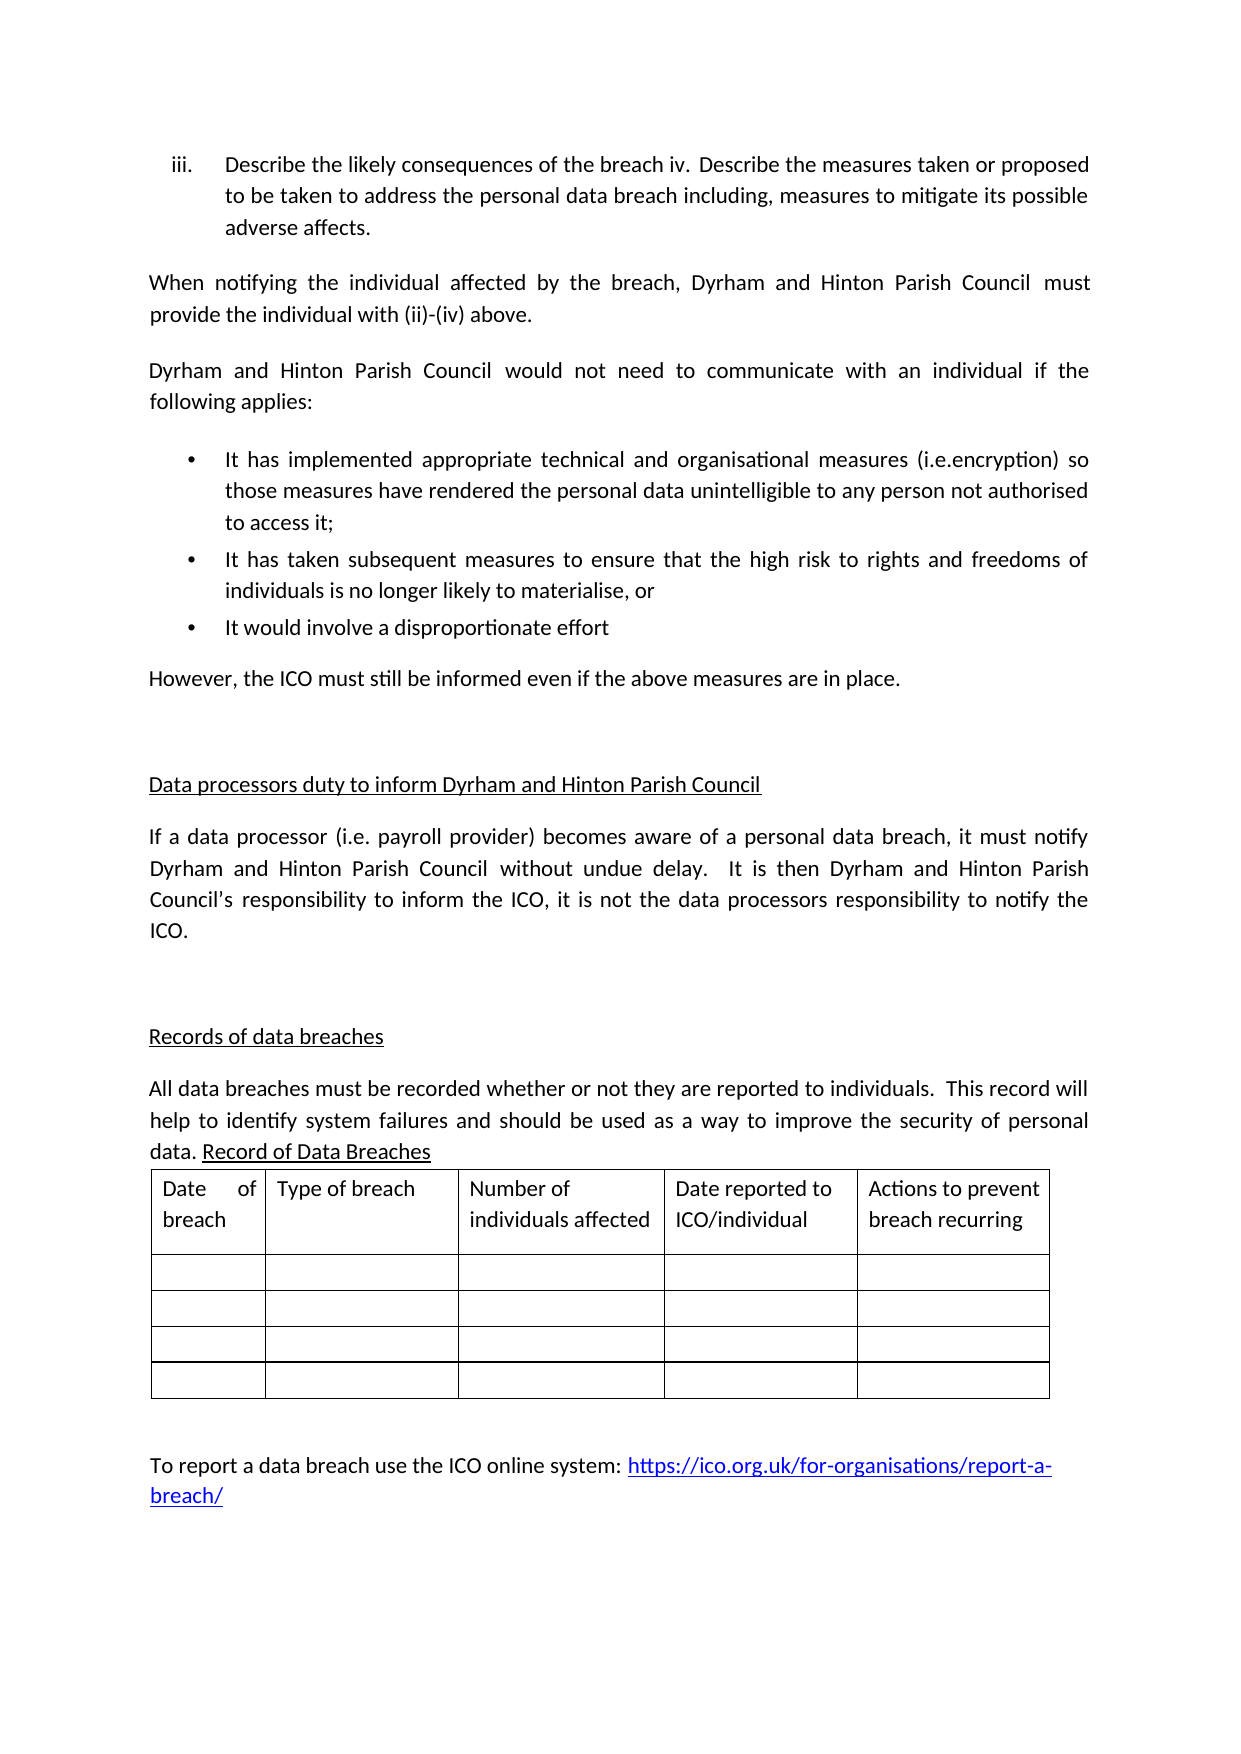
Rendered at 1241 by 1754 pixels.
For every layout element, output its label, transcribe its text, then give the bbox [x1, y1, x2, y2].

table_cell [152, 1363, 265, 1397]
text However, the ICO must still be informed even if the above measures are in place. [148, 664, 1091, 692]
list It has taken subsequent measures to ensure that the high risk to rights and freedoms of individuals is no longer likely to materialise, or [187, 545, 1091, 604]
table_cell [459, 1255, 664, 1289]
table_cell [266, 1327, 458, 1361]
table_cell [266, 1363, 458, 1397]
subtitle Records of data breaches [148, 1022, 1090, 1050]
text If a data processor (i.e. payroll provider) becomes aware of a personal data breach, it must notify Dyrham and Hinton Parish Council without undue delay. It is then Dyrham and Hinton Parish Council’s responsibility to inform the ICO, it is not the data processors responsibility to notify the ICO. [148, 822, 1091, 944]
text To report a data breach use the ICO online system: https://ico.org.uk/for-organisations/report-a-breach/ [150, 1451, 1091, 1509]
text When notifying the individual affected by the breach, Dyrham and Hinton Parish Council must provide the individual with (ii)-(iv) above. [148, 268, 1091, 328]
table_cell [858, 1327, 1049, 1361]
text Dyrham and Hinton Parish Council would not need to communicate with an individual if the following applies: [148, 356, 1091, 415]
table_cell [266, 1291, 458, 1326]
table_cell [858, 1255, 1049, 1289]
table_cell [266, 1255, 458, 1289]
table_cell [152, 1327, 265, 1361]
table_header Date of breach [152, 1170, 265, 1254]
table_cell [459, 1327, 664, 1361]
table_header Type of breach [266, 1170, 458, 1254]
text All data breaches must be recorded whether or not they are reported to individuals. This record will help to identify system failures and should be used as a way to improve the security of personal data. Record of Data Breaches [148, 1074, 1091, 1165]
table_cell [459, 1291, 664, 1326]
table_cell [665, 1327, 857, 1361]
list It has implemented appropriate technical and organisational measures (i.e.encryption) so those measures have rendered the personal data unintelligible to any person not authorised to access it; [187, 445, 1091, 536]
table_cell [459, 1363, 664, 1397]
table_cell [152, 1291, 265, 1326]
table_cell [152, 1255, 265, 1289]
table_cell [665, 1291, 857, 1326]
table_header Date reported to ICO/individual [665, 1170, 857, 1254]
list Describe the likely consequences of the breach iv. Describe the measures taken or proposed to be taken to address the personal data breach including, measures to mitigate its possible adverse affects. [171, 150, 1091, 241]
table_cell [665, 1363, 857, 1397]
table_cell [858, 1291, 1049, 1326]
list It would involve a disproportionate effort [187, 613, 1091, 641]
table_header Number of individuals affected [459, 1170, 664, 1254]
subtitle Data processors duty to inform Dyrham and Hinton Parish Council [148, 770, 1090, 798]
table_cell [858, 1363, 1049, 1397]
table_header Actions to prevent breach recurring [858, 1170, 1049, 1254]
table_cell [665, 1255, 857, 1289]
